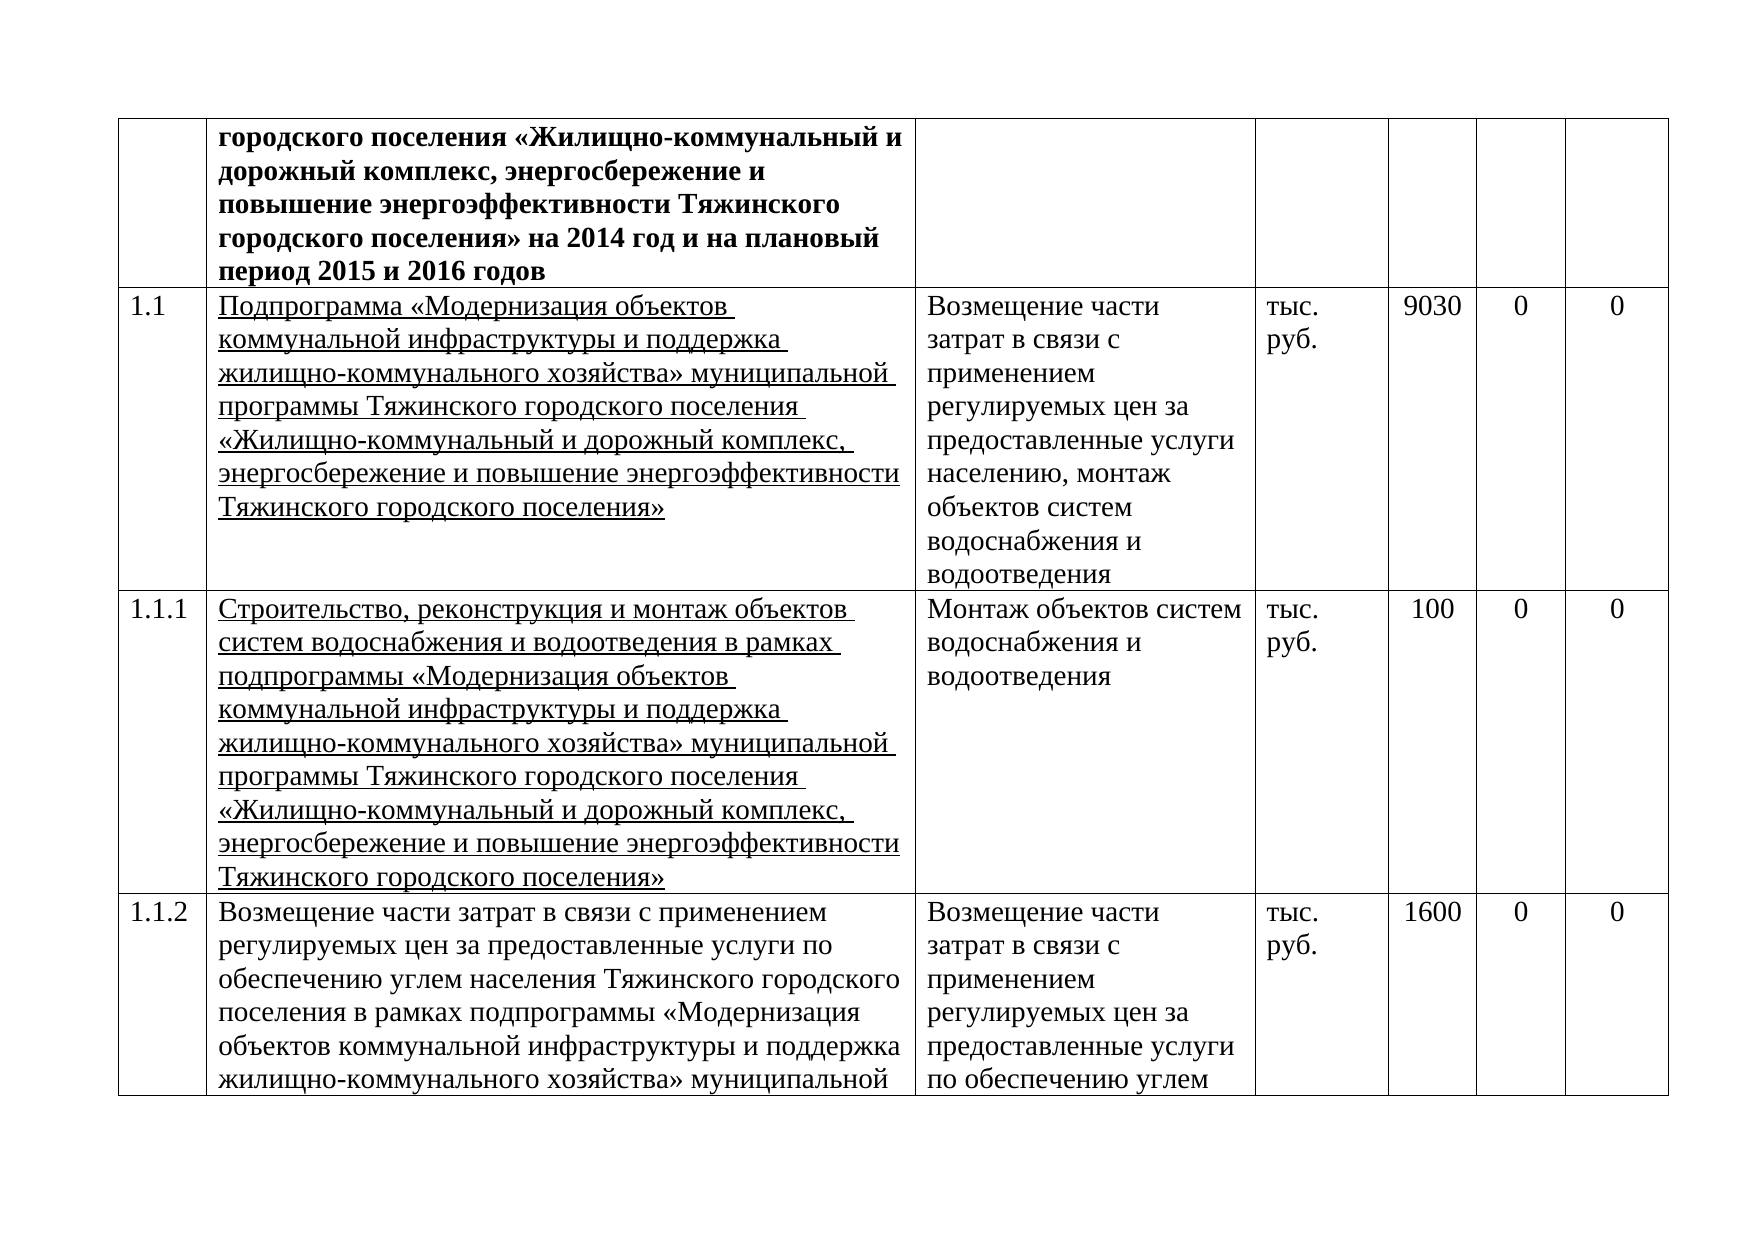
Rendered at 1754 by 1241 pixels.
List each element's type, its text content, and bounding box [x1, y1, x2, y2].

table_cell 1.1.1 [119, 591, 206, 893]
table_cell [1256, 119, 1388, 287]
table_cell 0 [1477, 894, 1565, 1095]
table_cell Строительство, реконструкция и монтаж объектов систем водоснабжения и водоотведения в рамках подпрограммы «Модернизация объектов коммунальной инфраструктуры и поддержка жилищно-коммунального хозяйства» муниципальной программы Тяжинского городского поселения «Жилищно-коммунальный и дорожный комплекс, энергосбережение и повышение энергоэффективности Тяжинского городского поселения» [207, 591, 915, 893]
table_cell 0 [1566, 591, 1668, 893]
table_cell 1 [119, 119, 206, 287]
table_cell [207, 119, 915, 287]
table_cell [1477, 119, 1565, 287]
table_cell тыс. руб. [1256, 288, 1388, 590]
table_cell Возмещение части затрат в связи с применением регулируемых цен за предоставленные услуги населению, монтаж объектов систем водоснабжения и водоотведения [916, 288, 1255, 590]
table_cell [1389, 119, 1476, 287]
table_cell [916, 894, 1255, 1095]
table_cell [916, 119, 1255, 287]
table_cell 1.1.2 [119, 894, 206, 1095]
table_cell 0 [1566, 894, 1668, 1095]
table_cell 0 [1477, 591, 1565, 893]
table_cell 1600 [1389, 894, 1476, 1095]
table_cell 1.1 [119, 288, 206, 590]
table_cell Монтаж объектов систем водоснабжения и водоотведения [916, 591, 1255, 893]
table_cell тыс. руб. [1256, 894, 1388, 1095]
table_cell 0 [1477, 288, 1565, 590]
table_cell Подпрограмма «Модернизация объектов коммунальной инфраструктуры и поддержка жилищно-коммунального хозяйства» муниципальной программы Тяжинского городского поселения «Жилищно-коммунальный и дорожный комплекс, энергосбережение и повышение энергоэффективности Тяжинского городского поселения» [207, 288, 915, 590]
table_cell 9030 [1389, 288, 1476, 590]
table_cell [1566, 119, 1668, 287]
table_cell 100 [1389, 591, 1476, 893]
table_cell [207, 894, 915, 1095]
table_cell 0 [1566, 288, 1668, 590]
table_cell тыс. руб. [1256, 591, 1388, 893]
